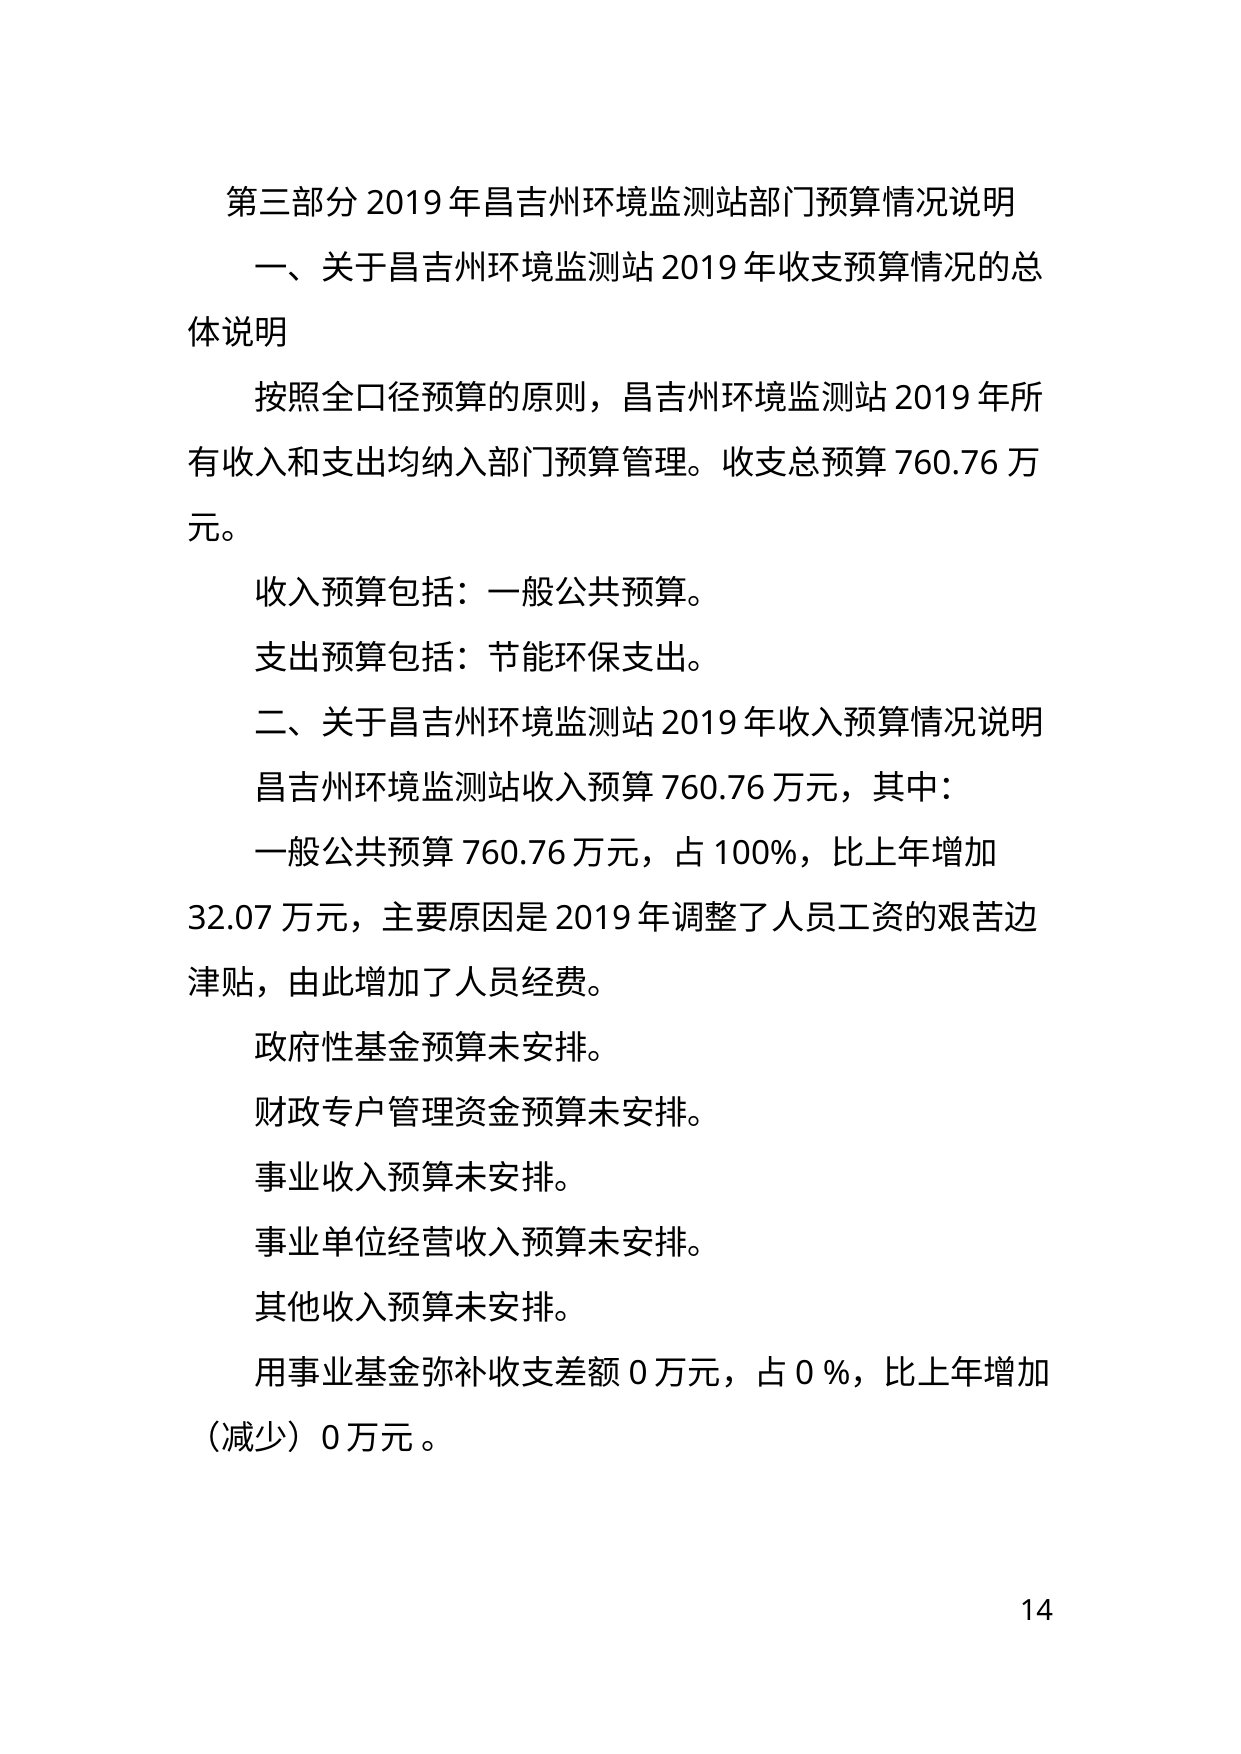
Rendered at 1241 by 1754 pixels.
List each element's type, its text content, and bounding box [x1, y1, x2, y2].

text 用事业基金弥补收支差额 0万元，占 0 %，比上年增加（减少）0万元 。 [187, 1337, 1053, 1467]
text 收入预算包括：一般公共预算。 [187, 557, 1053, 622]
text 财政专户管理资金预算未安排。 [187, 1077, 1053, 1142]
text 一般公共预算 760.76万元，占100%，比上年增加32.07 万元，主要原因是2019年调整了人员工资的艰苦边津贴，由此增加了人员经费。 [187, 817, 1053, 1012]
text 支出预算包括：节能环保支出。 [187, 622, 1053, 687]
text 其他收入预算未安排。 [187, 1272, 1053, 1337]
text 事业收入预算未安排。 [187, 1142, 1053, 1207]
text 事业单位经营收入预算未安排。 [187, 1207, 1053, 1272]
text 按照全口径预算的原则，昌吉州环境监测站2019年所有收入和支出均纳入部门预算管理。收支总预算760.76 万元。 [187, 362, 1053, 557]
text 政府性基金预算未安排。 [187, 1012, 1053, 1077]
text 昌吉州环境监测站收入预算760.76万元，其中： [187, 752, 1053, 817]
text 一、关于昌吉州环境监测站2019年收支预算情况的总体说明 [187, 232, 1053, 362]
text 第三部分 2019年昌吉州环境监测站部门预算情况说明 [187, 167, 1053, 232]
text 二、关于昌吉州环境监测站2019年收入预算情况说明 [187, 687, 1053, 752]
